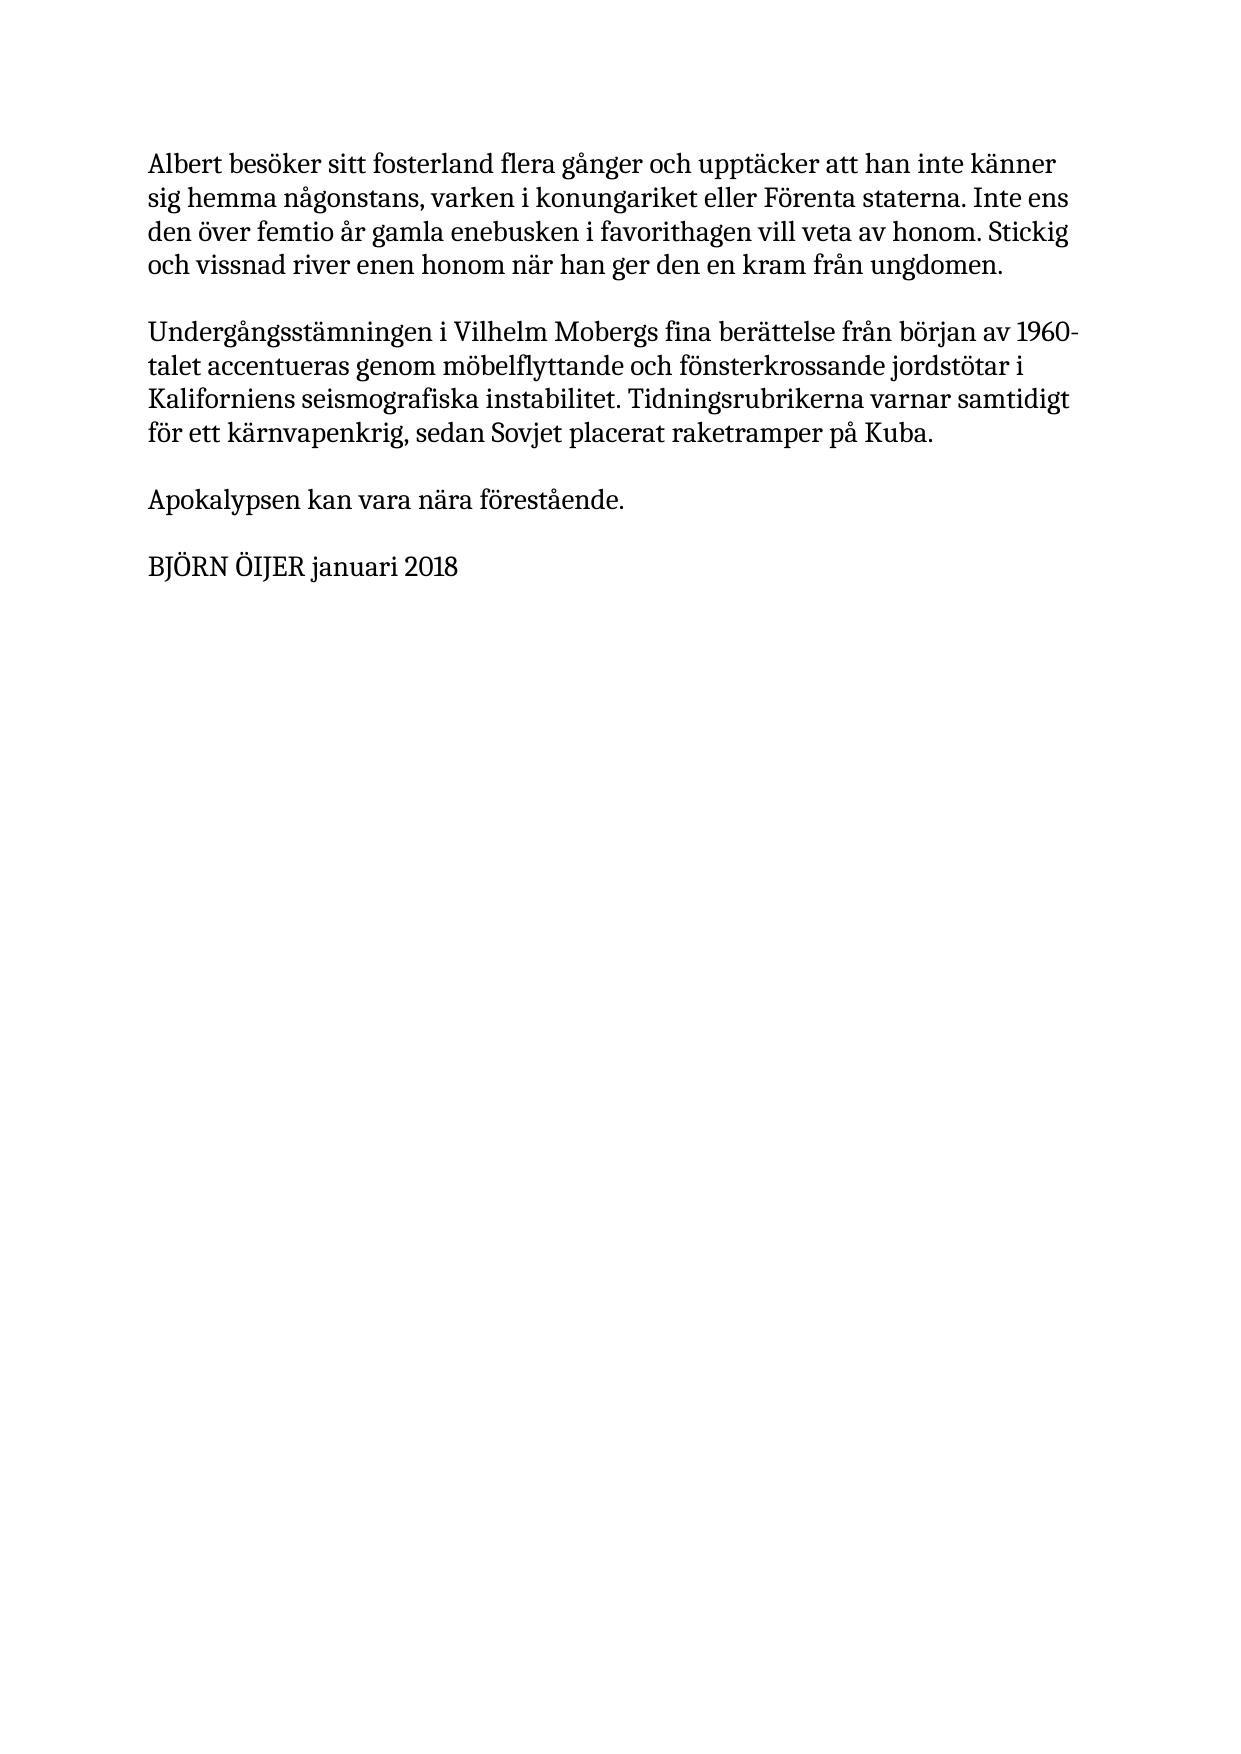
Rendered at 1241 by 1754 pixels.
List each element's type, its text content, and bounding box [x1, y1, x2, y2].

text Undergångsstämningen i Vilhelm Mobergs fina berättelse från början av 1960-talet accentueras genom möbelflyttande och fönsterkrossande jordstötar i Kaliforniens seismografiska instabilitet. Tidningsrubrikerna varnar samtidigt för ett kärnvapenkrig, sedan Sovjet placerat raketramper på Kuba. [148, 315, 1093, 449]
text Apokalypsen kan vara nära förestående. [148, 483, 1093, 517]
text Albert besöker sitt fosterland flera gånger och upptäcker att han inte känner sig hemma någonstans, varken i konungariket eller Förenta staterna. Inte ens den över femtio år gamla enebusken i favorithagen vill veta av honom. Stickig och vissnad river enen honom när han ger den en kram från ungdomen. [148, 148, 1093, 282]
text BJÖRN ÖIJER januari 2018 [148, 550, 1093, 584]
